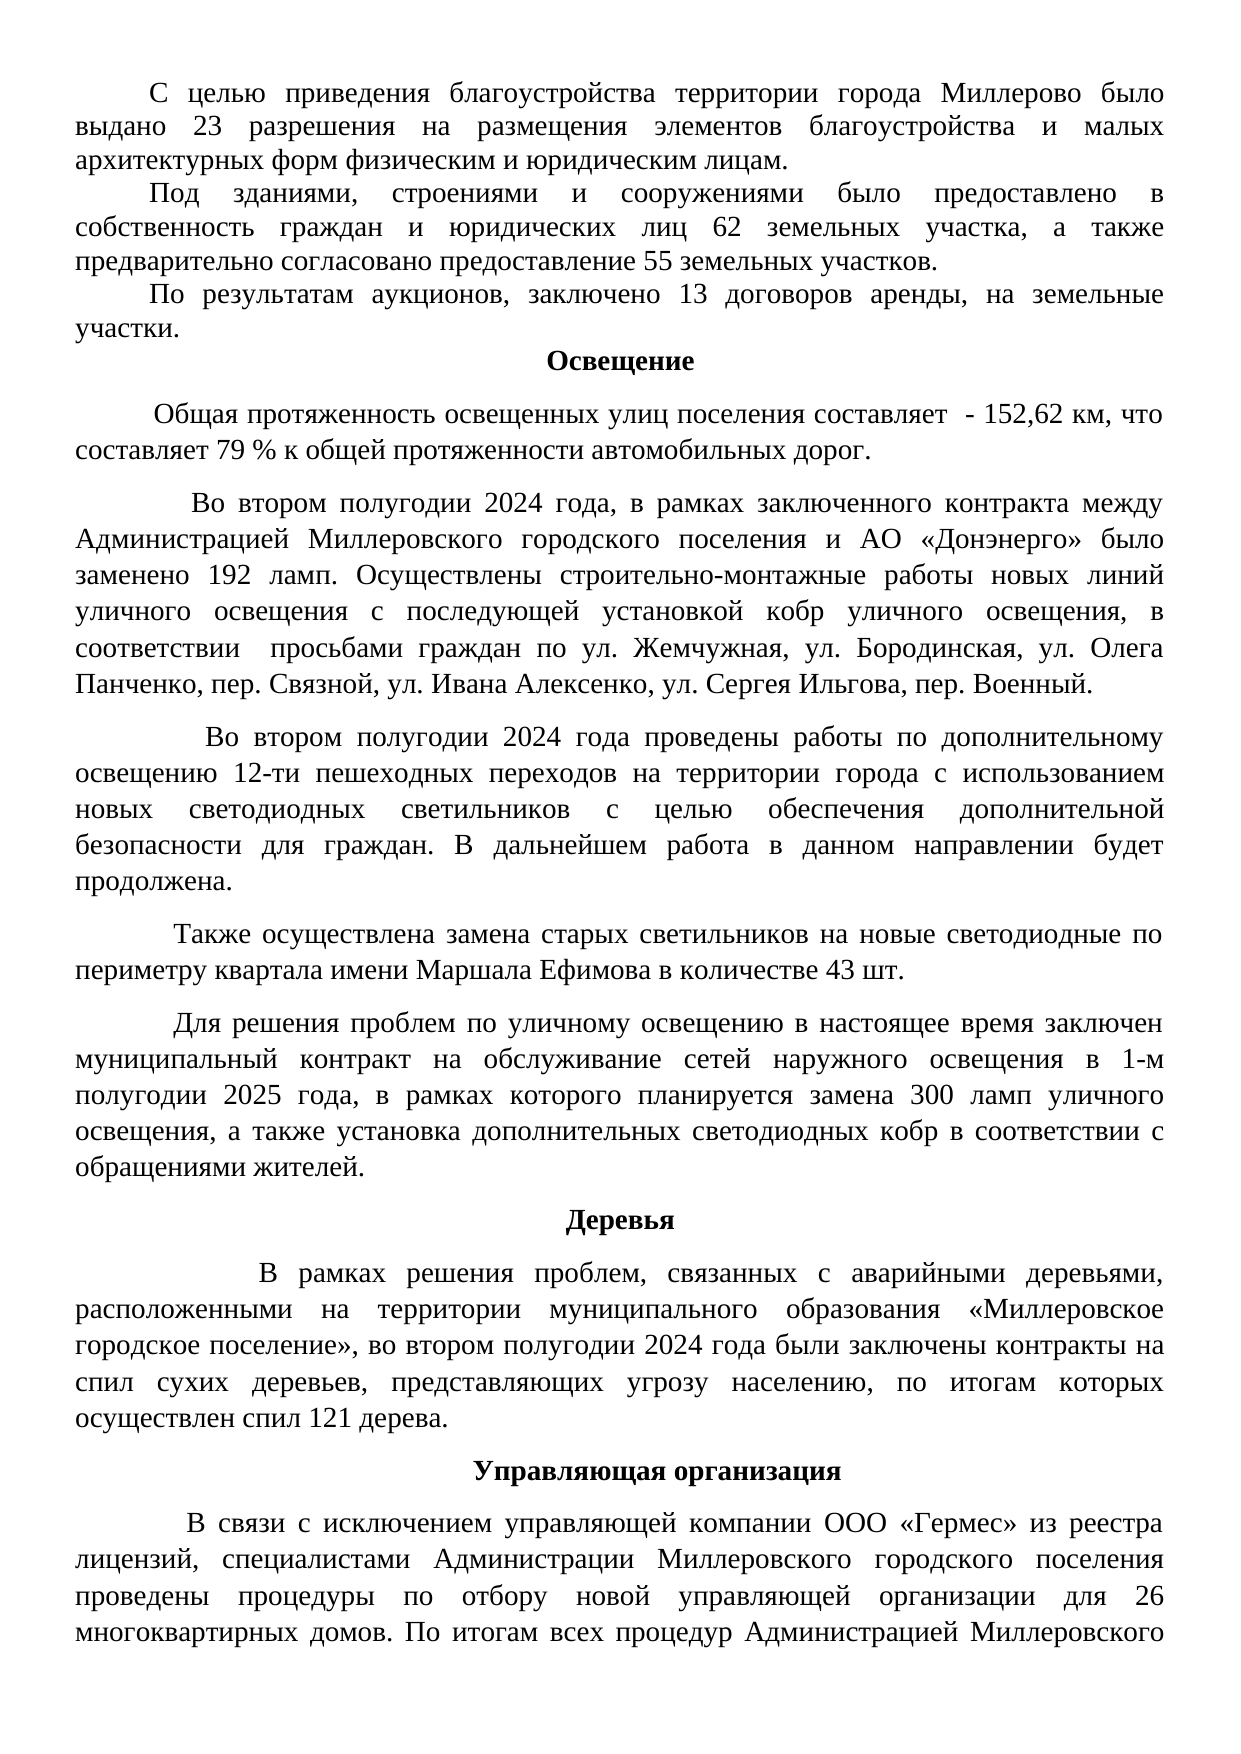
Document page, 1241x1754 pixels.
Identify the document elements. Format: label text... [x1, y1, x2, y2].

text Деревья [75, 1202, 1165, 1236]
text Управляющая организация [75, 1453, 1165, 1486]
text В рамках решения проблем, связанных с аварийными деревьями, расположенными на территории муниципального образования «Миллеровское городское поселение», во втором полугодии 2024 года были заключены контракты на спил сухих деревьев, представляющих угрозу населению, по итогам которых осуществлен спил 121 дерева. [75, 1255, 1165, 1433]
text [75, 1505, 1165, 1647]
text Во втором полугодии 2024 года проведены работы по дополнительному освещению 12-ти пешеходных переходов на территории города с использованием новых светодиодных светильников с целью обеспечения дополнительной безопасности для граждан. В дальнейшем работа в данном направлении будет продолжена. [75, 719, 1165, 897]
text Для решения проблем по уличному освещению в настоящее время заключен муниципальный контракт на обслуживание сетей наружного освещения в 1-м полугодии 2025 года, в рамках которого планируется замена 300 ламп уличного освещения, а также установка дополнительных светодиодных кобр в соответствии с обращениями жителей. [75, 1005, 1165, 1183]
text По результатам аукционов, заключено 13 договоров аренды, на земельные участки. [75, 276, 1165, 343]
text Освещение [75, 343, 1165, 377]
text С целью приведения благоустройства территории города Миллерово было выдано 23 разрешения на размещения элементов благоустройства и малых архитектурных форм физическим и юридическим лицам. [75, 75, 1165, 176]
text Общая протяженность освещенных улиц поселения составляет - 152,62 км, что составляет 79 % к общей протяженности автомобильных дорог. [75, 396, 1165, 466]
text Под зданиями, строениями и сооружениями было предоставлено в собственность граждан и юридических лиц 62 земельных участка, а также предварительно согласовано предоставление 55 земельных участков. [75, 176, 1165, 276]
text Во втором полугодии 2024 года, в рамках заключенного контракта между Администрацией Миллеровского городского поселения и АО «Донэнерго» было заменено 192 ламп. Осуществлены строительно-монтажные работы новых линий уличного освещения с последующей установкой кобр уличного освещения, в соответствии просьбами граждан по ул. Жемчужная, ул. Бородинская, ул. Олега Панченко, пер. Связной, ул. Ивана Алексенко, ул. Сергея Ильгова, пер. Военный. [75, 485, 1165, 699]
text Также осуществлена замена старых светильников на новые светодиодные по периметру квартала имени Маршала Ефимова в количестве 43 шт. [75, 916, 1165, 986]
